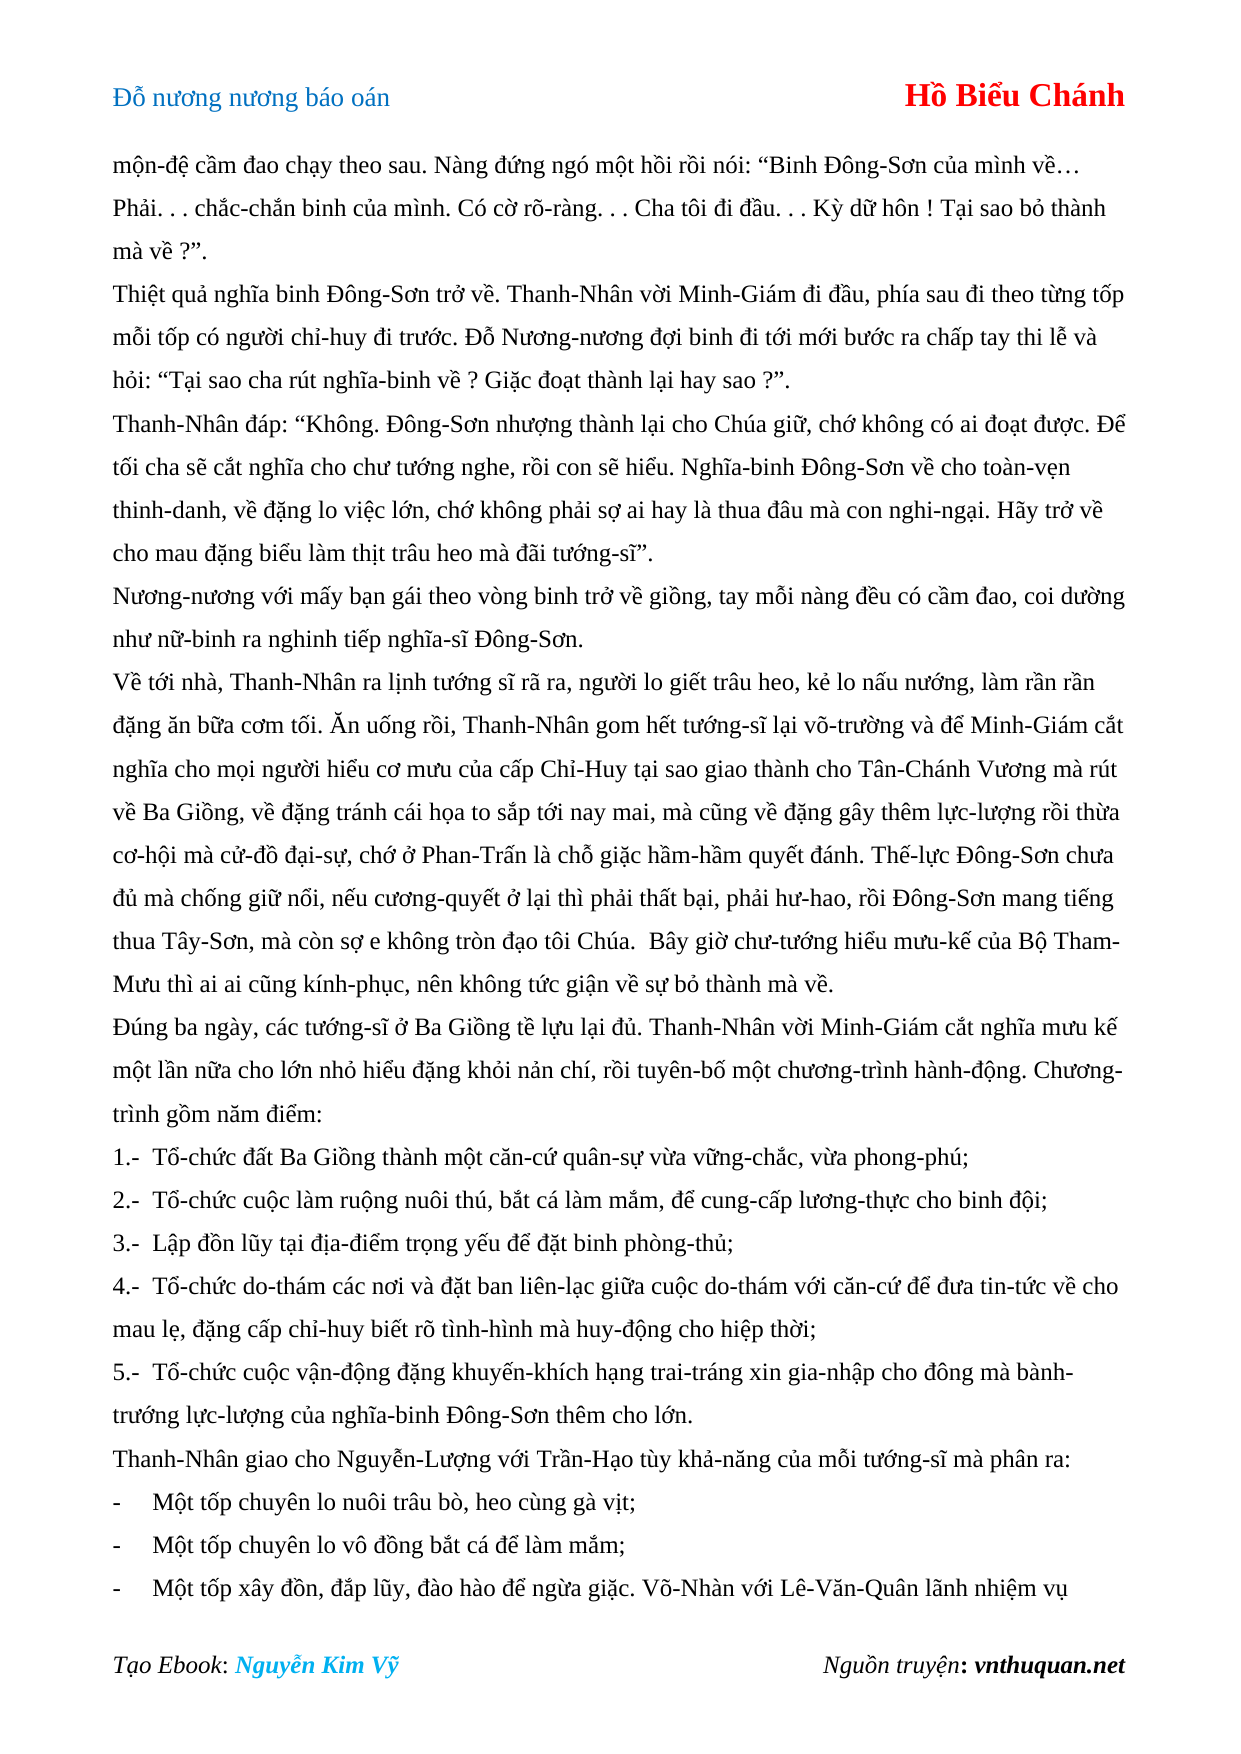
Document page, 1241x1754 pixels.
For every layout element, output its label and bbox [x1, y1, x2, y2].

text [112, 150, 1128, 1602]
